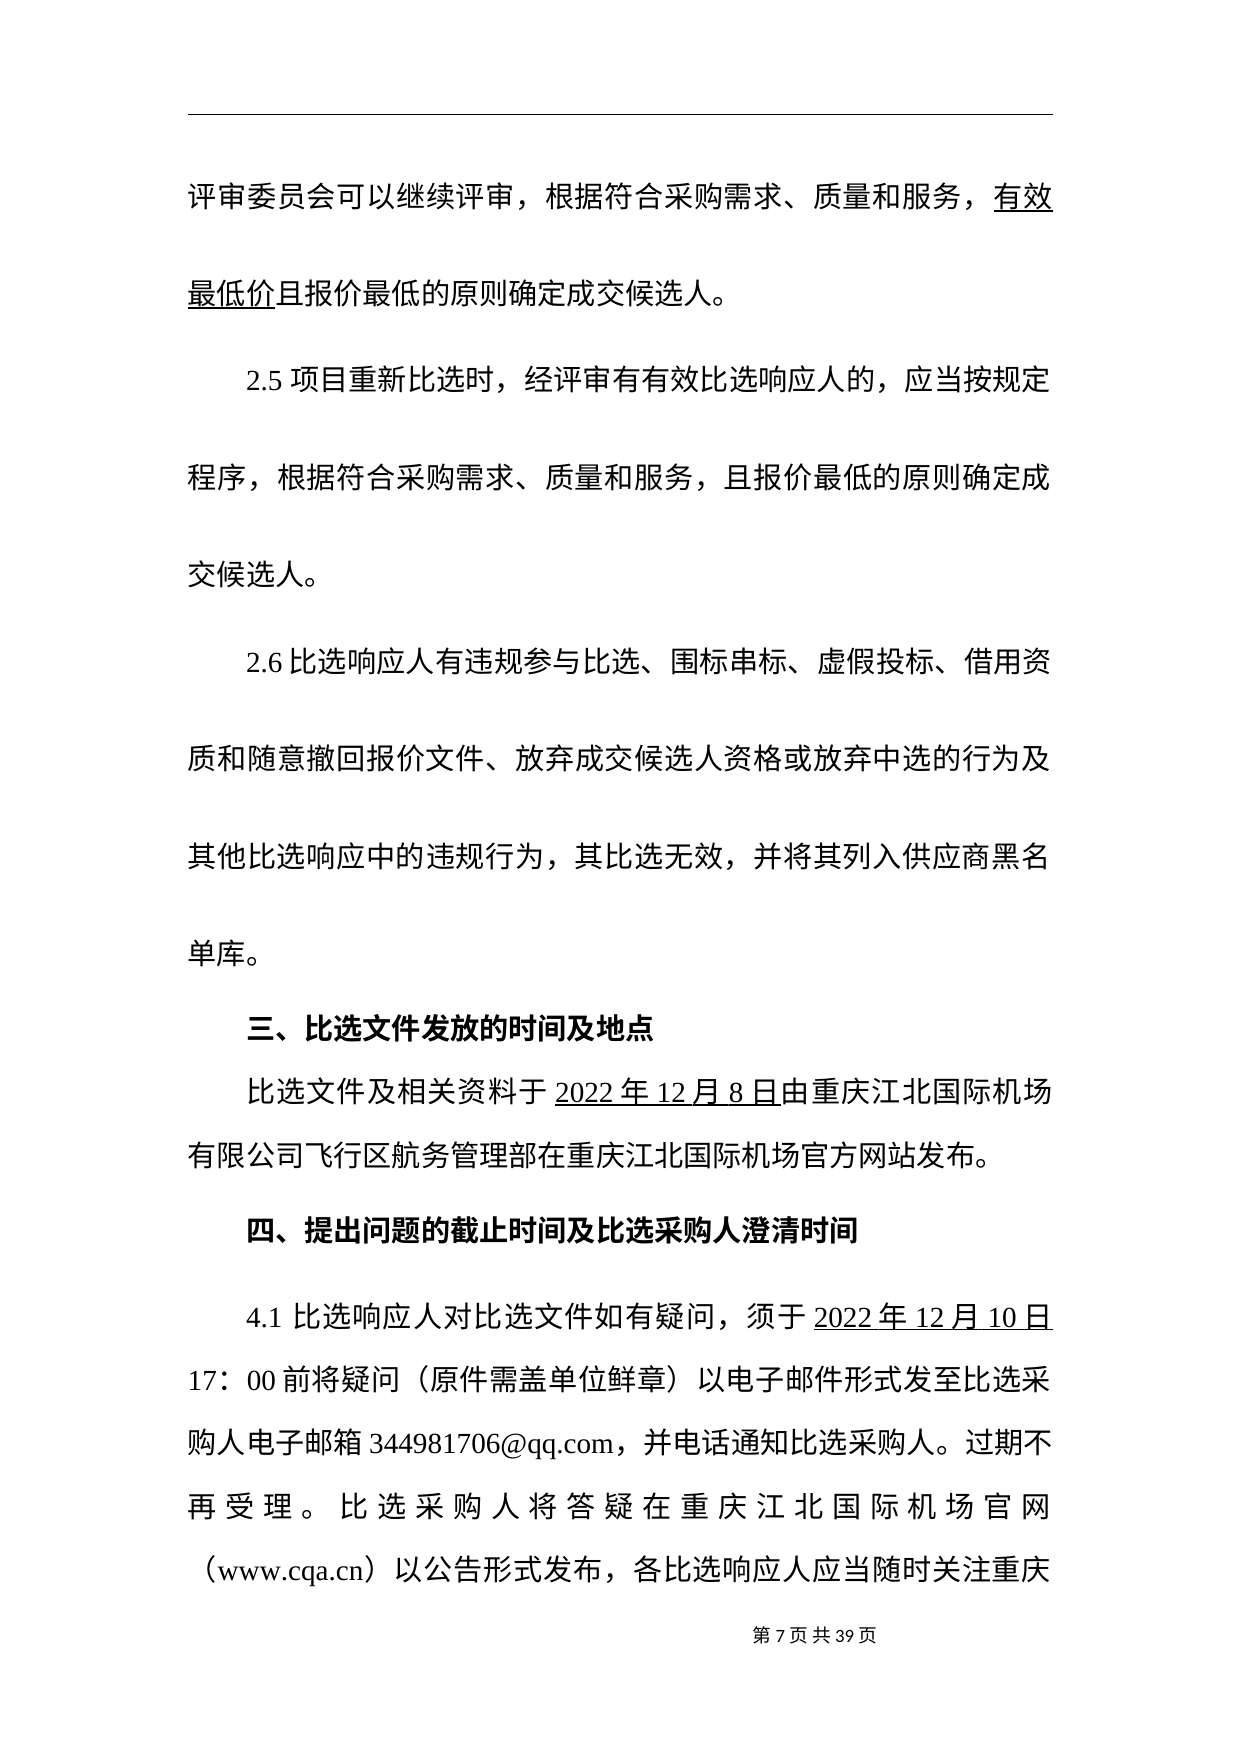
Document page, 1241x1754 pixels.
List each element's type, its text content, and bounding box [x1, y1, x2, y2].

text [187, 162, 1053, 324]
text 2.5 项目重新比选时，经评审有有效比选响应人的，应当按规定程序，根据符合采购需求、质量和服务，且报价最低的原则确定成交候选人。 [187, 346, 1053, 606]
text 四、提出问题的截止时间及比选采购人澄清时间 [187, 1196, 1053, 1261]
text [187, 1293, 1053, 1589]
text 2.6比选响应人有违规参与比选、围标串标、虚假投标、借用资质和随意撤回报价文件、放弃成交候选人资格或放弃中选的行为及其他比选响应中的违规行为，其比选无效，并将其列入供应商黑名单库。 [187, 627, 1053, 984]
text 三、比选文件发放的时间及地点 [187, 1005, 1053, 1048]
text 比选文件及相关资料于2022年12月8日由重庆江北国际机场有限公司飞行区航务管理部在重庆江北国际机场官方网站发布。 [187, 1069, 1053, 1174]
